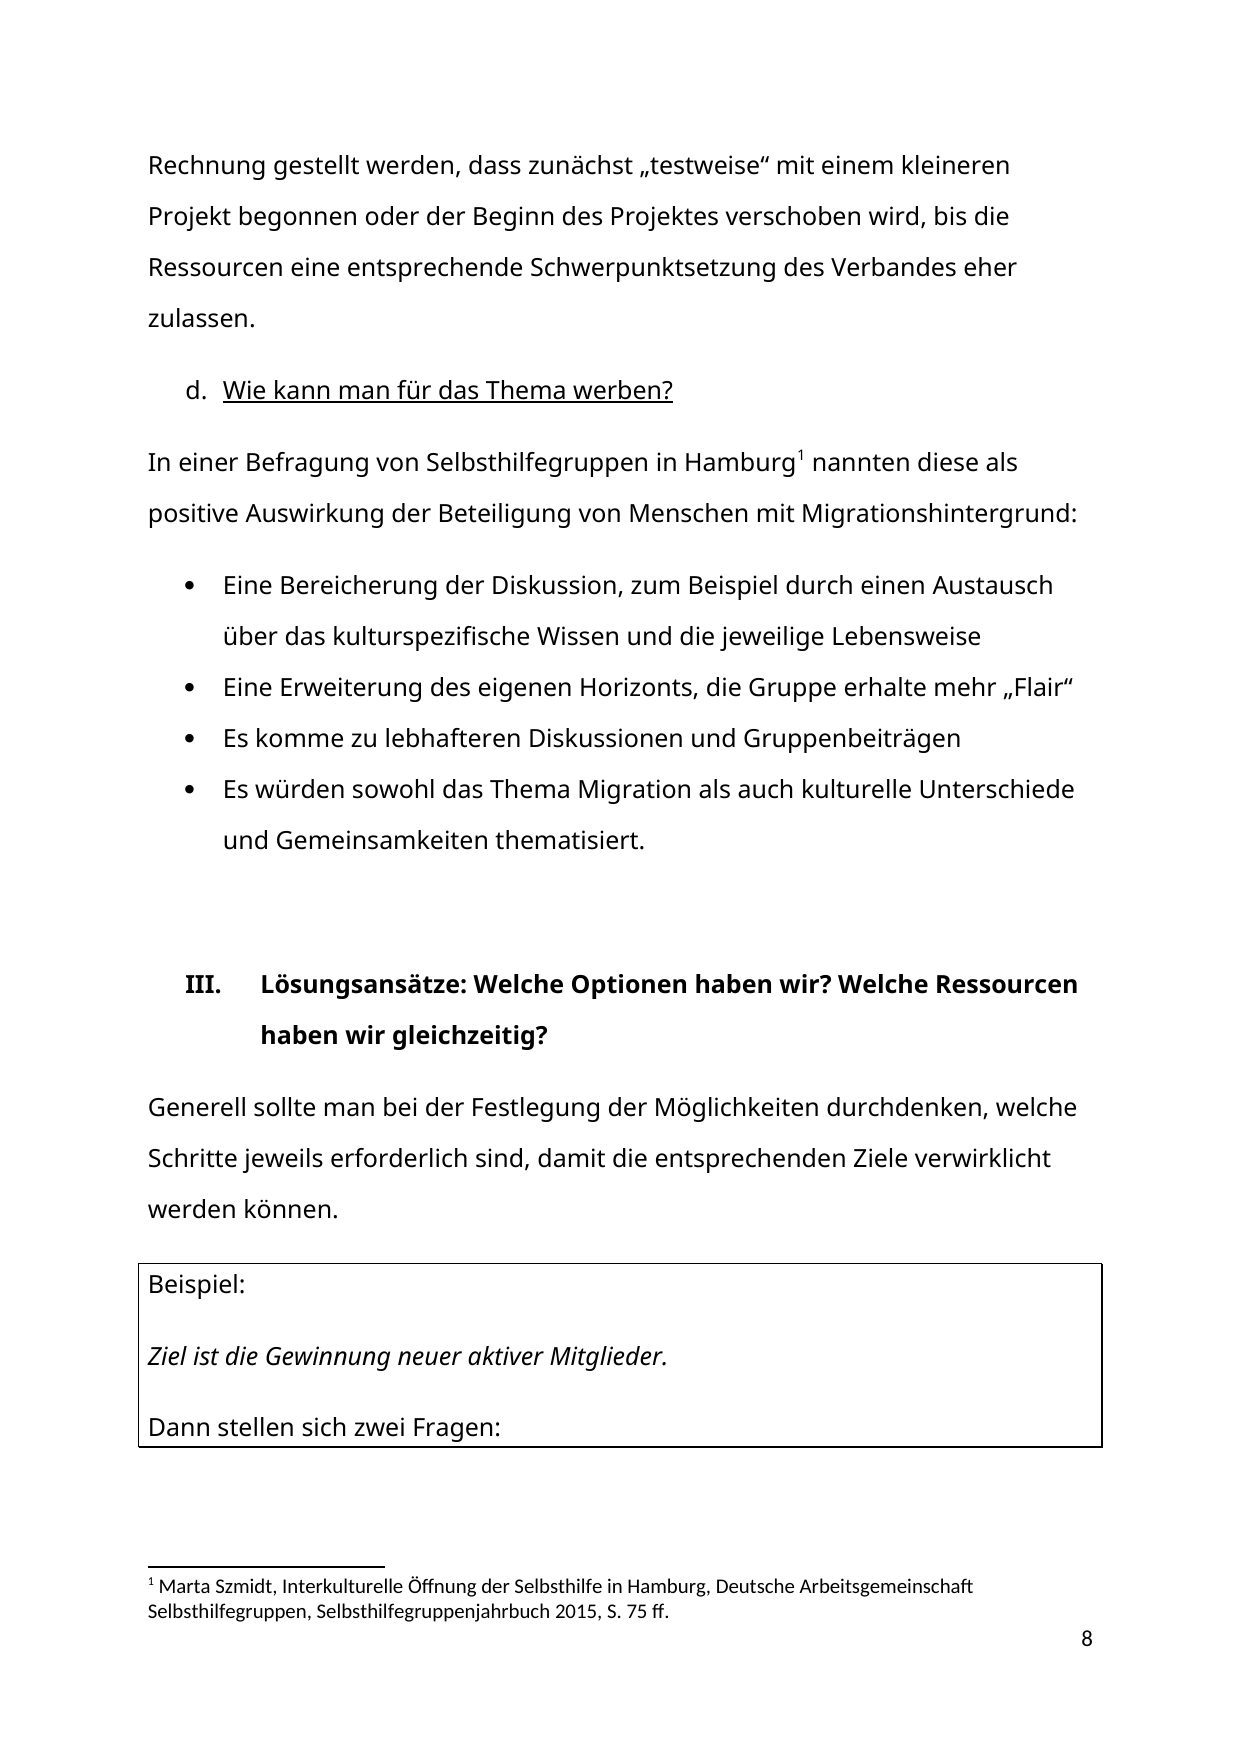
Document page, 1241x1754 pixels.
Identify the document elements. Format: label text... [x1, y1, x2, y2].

text Generell sollte man bei der Festlegung der Möglichkeiten durchdenken, welche Schritte jeweils erforderlich sind, damit die entsprechenden Ziele verwirklicht werden können. [148, 1089, 1093, 1225]
text In einer Befragung von Selbsthilfegruppen in Hamburg nannten diese als positive Auswirkung der Beteiligung von Menschen mit Migrationshintergrund: [148, 444, 1093, 529]
list Es komme zu lebhafteren Diskussionen und Gruppenbeiträgen [185, 721, 1093, 754]
list Wie kann man für das Thema werben? [185, 373, 1093, 407]
list Eine Erweiterung des eigenen Horizonts, die Gruppe erhalte mehr „Flair“ [185, 669, 1093, 703]
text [148, 148, 1093, 335]
text Beispiel: [139, 1264, 1101, 1300]
list Lösungsansätze: Welche Optionen haben wir? Welche Ressourcen haben wir gleichzeitig? [185, 966, 1093, 1051]
text Ziel ist die Gewinnung neuer aktiver Mitglieder. [139, 1335, 1101, 1372]
list Eine Bereicherung der Diskussion, zum Beispiel durch einen Austausch über das kulturspezifische Wissen und die jeweilige Lebensweise [185, 567, 1093, 652]
text Dann stellen sich zwei Fragen: [139, 1407, 1101, 1446]
list Es würden sowohl das Thema Migration als auch kulturelle Unterschiede und Gemeinsamkeiten thematisiert. [185, 772, 1093, 857]
